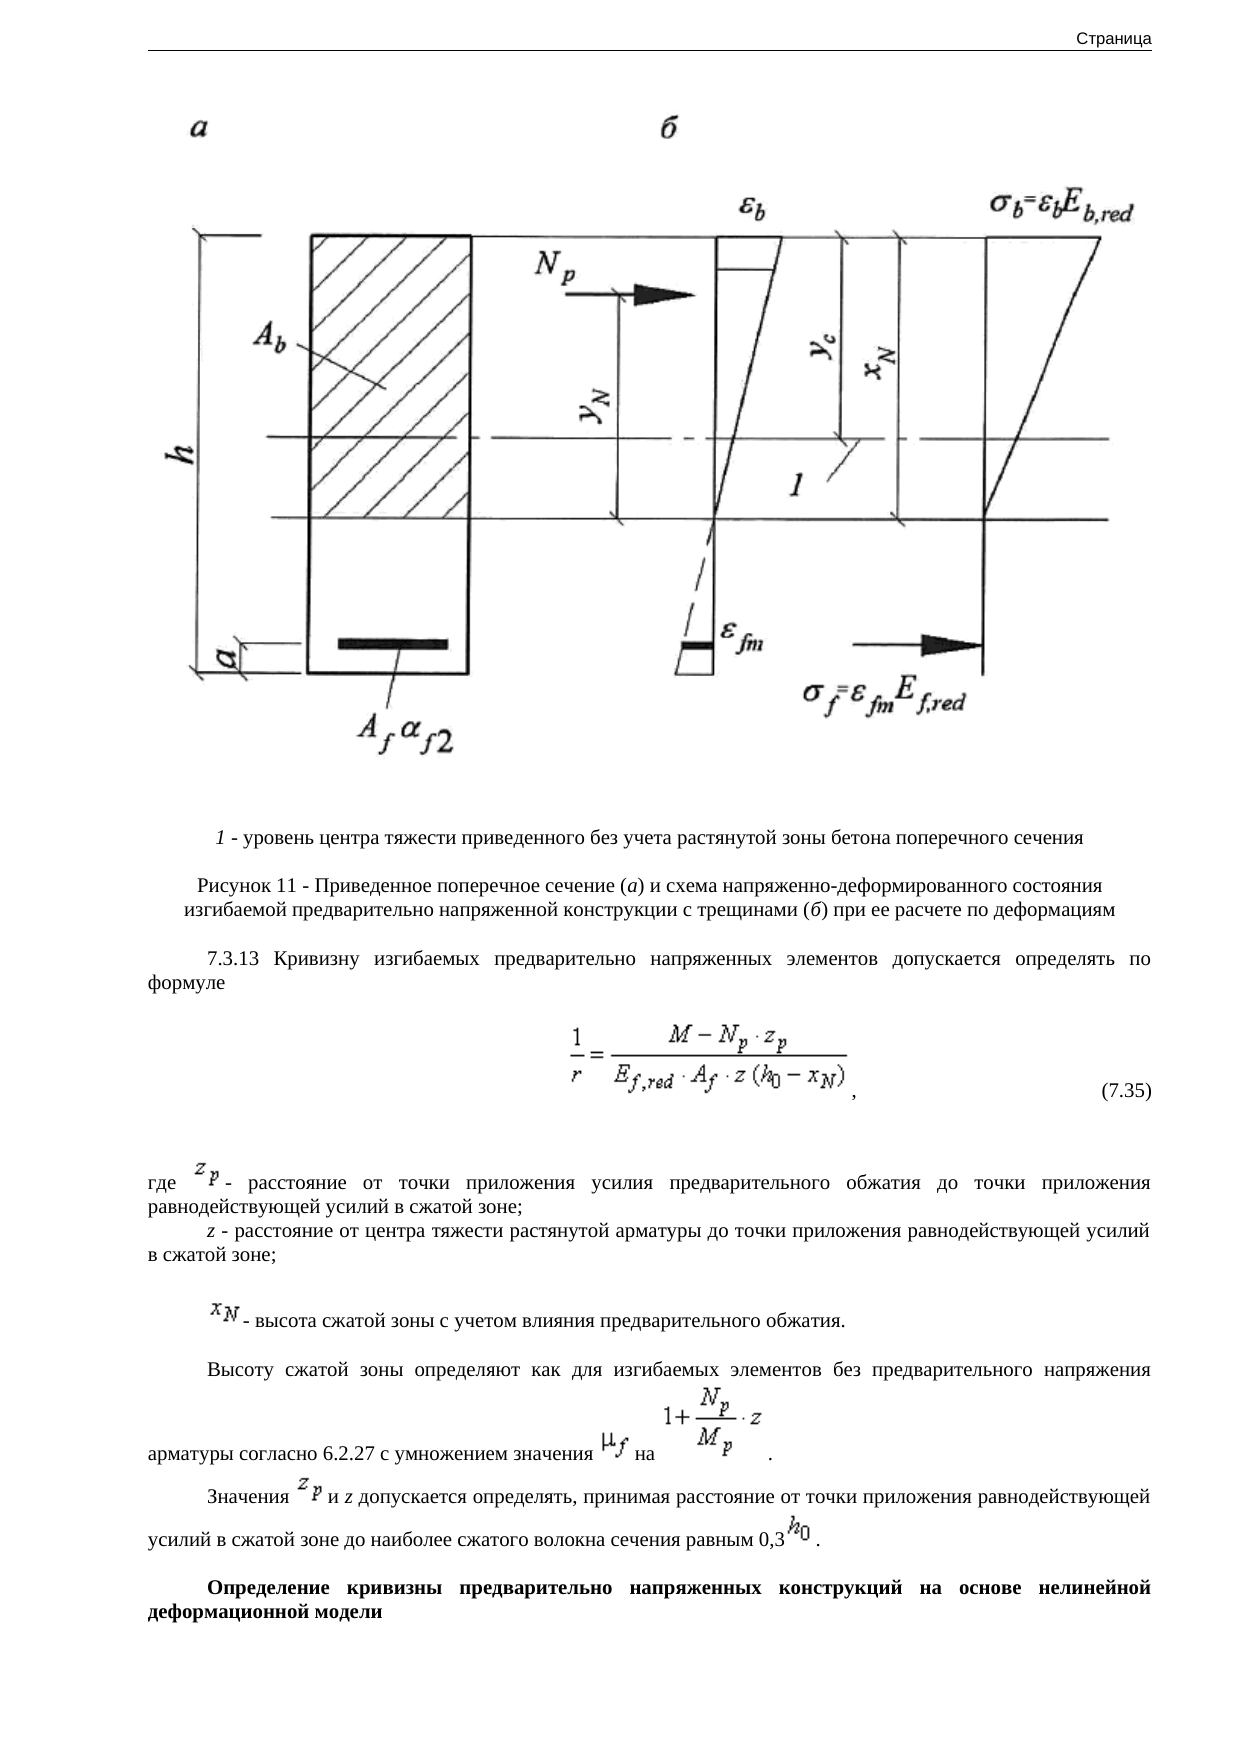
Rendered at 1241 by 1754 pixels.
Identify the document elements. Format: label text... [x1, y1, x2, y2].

picture [159, 110, 1140, 761]
text z - расстояние от центра тяжести растянутой арматуры до точки приложения равнодействующей усилий в сжатой зоне; [148, 1218, 1152, 1266]
text Значения и z допускается определять, принимая расстояние от точки приложения равнодействующей усилий в сжатой зоне до наиболее сжатого волокна сечения равным 0,3. [148, 1465, 1152, 1551]
text Рисунок 11 - Приведенное поперечное сечение (а) и схема напряженно-деформированного состояния изгибаемой предварительно напряженной конструкции с трещинами (б) при ее расчете по деформациям [148, 873, 1152, 921]
text - высота сжатой зоны с учетом влияния предварительного обжатия. [148, 1290, 1152, 1332]
picture [206, 1290, 243, 1328]
picture [192, 1150, 225, 1189]
picture [295, 1464, 328, 1504]
picture [785, 1508, 816, 1547]
text Высоту сжатой зоны определяют как для изгибаемых элементов без предварительного напряжения арматуры согласно 6.2.27 с умножением значения на . [148, 1357, 1152, 1465]
text 1 - уровень центра тяжести приведенного без учета растянутой зоны бетона поперечного сечения [148, 825, 1152, 849]
text где - расстояние от точки приложения усилия предварительного обжатия до точки приложения равнодействующей усилий в сжатой зоне; [148, 1150, 1152, 1218]
table_header [148, 98, 1152, 772]
text Определение кривизны предварительно напряженных конструкций на основе нелинейной деформационной модели [148, 1575, 1152, 1623]
picture [598, 1421, 635, 1461]
text 7.3.13 Кривизну изгибаемых предварительно напряженных элементов допускается определять по формуле [148, 946, 1152, 994]
picture [660, 1380, 768, 1461]
picture [566, 1017, 852, 1098]
